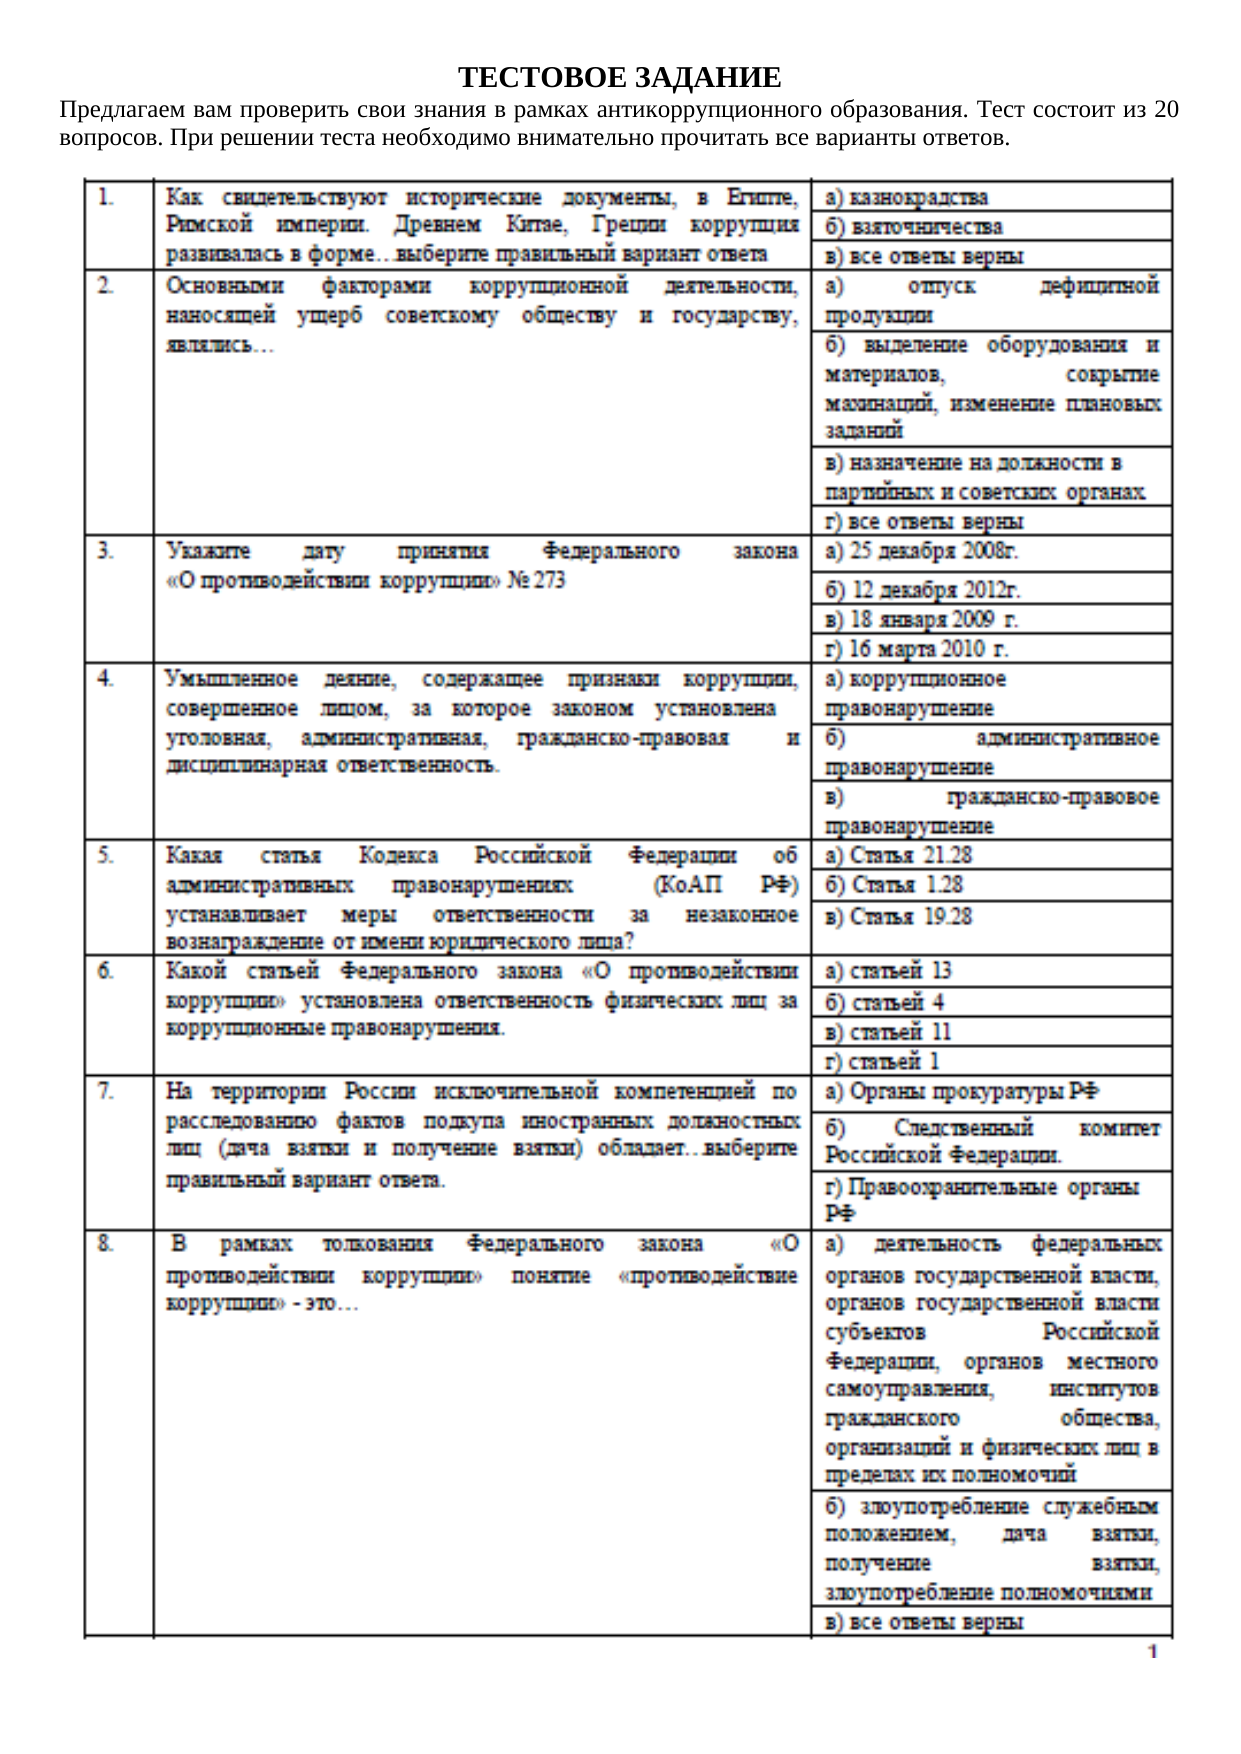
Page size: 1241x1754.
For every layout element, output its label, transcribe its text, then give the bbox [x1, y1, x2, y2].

text ТЕСТОВОЕ ЗАДАНИЕ [59, 59, 1181, 94]
text Предлагаем вам проверить свои знания в рамках антикоррупционного образования. Тест состоит из 20 вопросов. При решении теста необходимо внимательно прочитать все варианты ответов. [59, 94, 1181, 151]
picture [59, 151, 1206, 1658]
